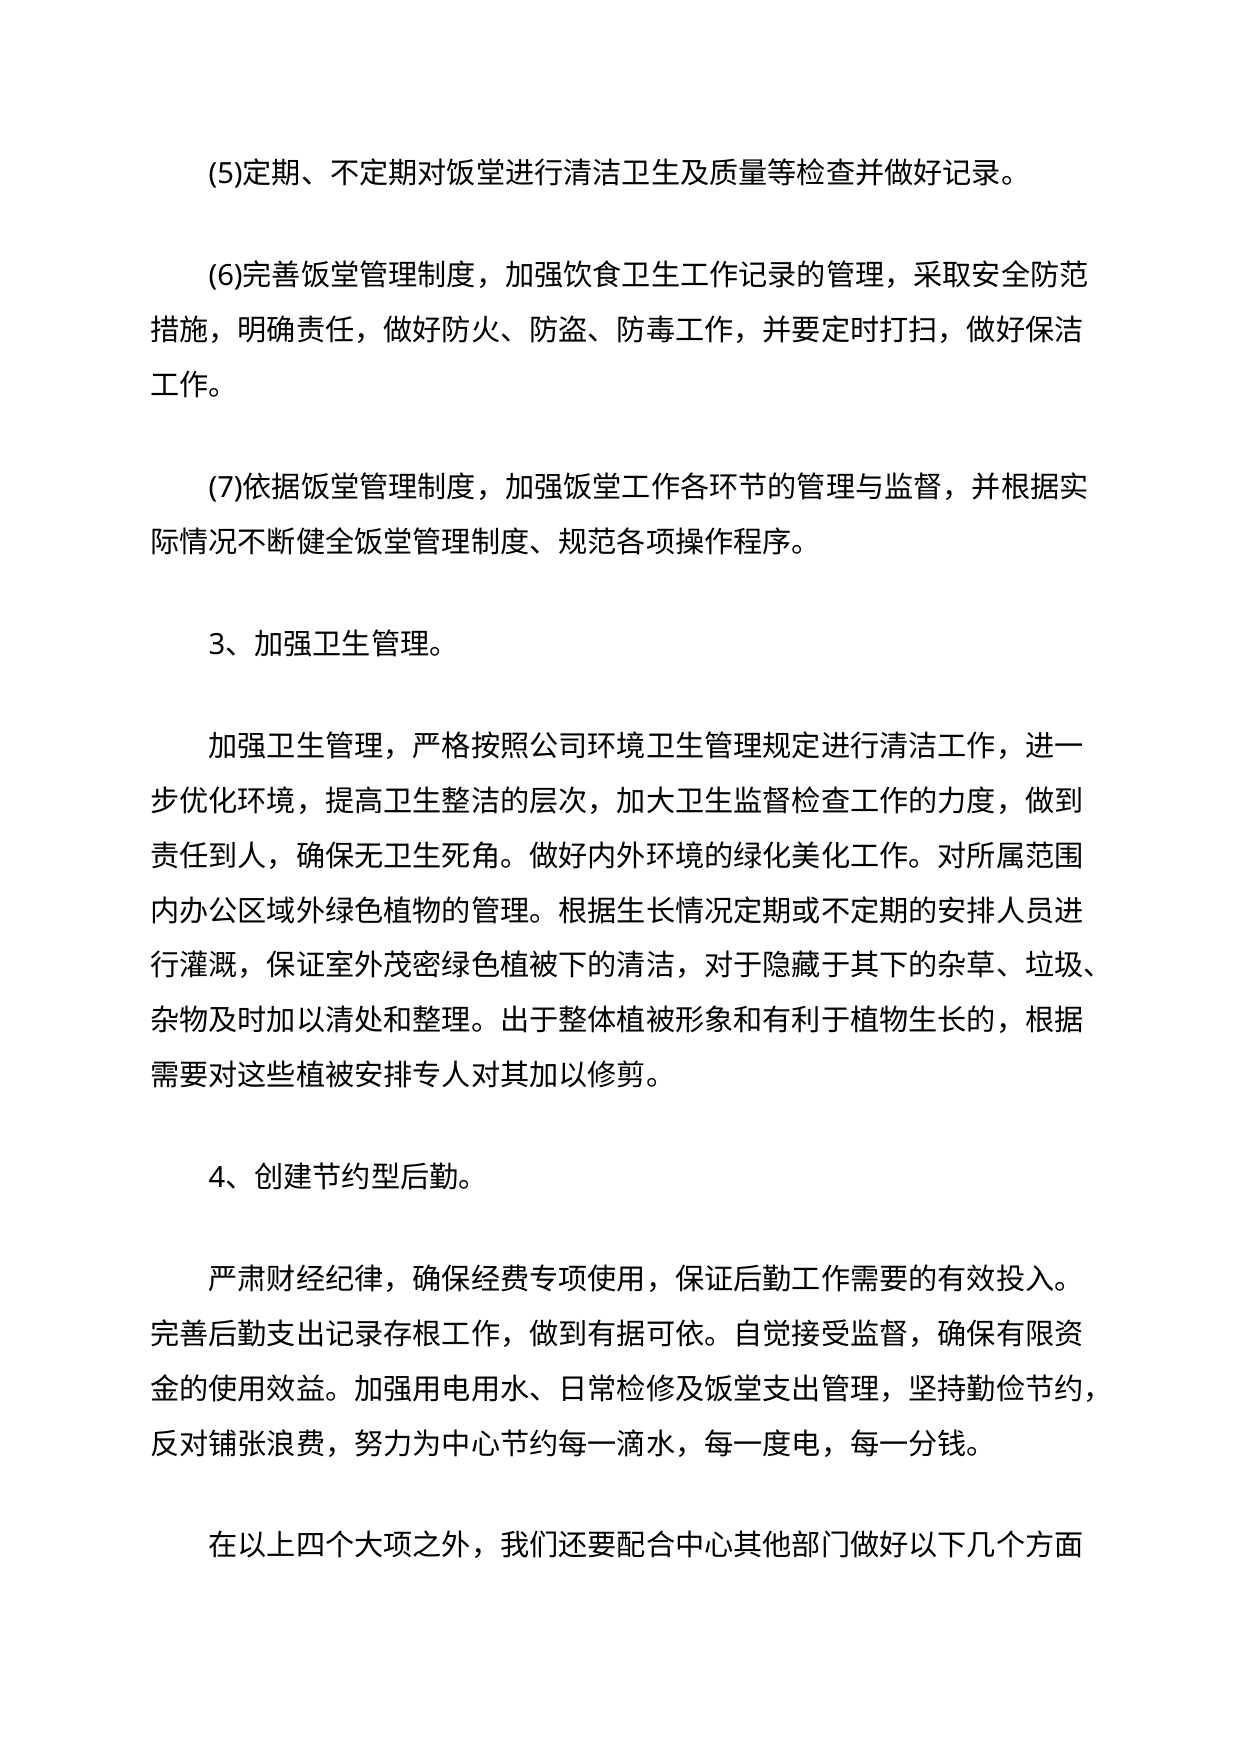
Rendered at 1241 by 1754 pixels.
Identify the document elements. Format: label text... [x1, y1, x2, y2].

text 4、创建节约型后勤。 [150, 1153, 1090, 1196]
text (6)完善饭堂管理制度，加强饮食卫生工作记录的管理，采取安全防范措施，明确责任，做好防火、防盗、防毒工作，并要定时打扫，做好保洁工作。 [150, 252, 1090, 404]
text 3、加强卫生管理。 [150, 620, 1090, 663]
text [150, 1522, 1090, 1564]
text (7)依据饭堂管理制度，加强饭堂工作各环节的管理与监督，并根据实际情况不断健全饭堂管理制度、规范各项操作程序。 [150, 464, 1090, 561]
text 严肃财经纪律，确保经费专项使用，保证后勤工作需要的有效投入。完善后勤支出记录存根工作，做到有据可依。自觉接受监督，确保有限资金的使用效益。加强用电用水、日常检修及饭堂支出管理，坚持勤俭节约，反对铺张浪费，努力为中心节约每一滴水，每一度电，每一分钱。 [150, 1256, 1090, 1462]
text (5)定期、不定期对饭堂进行清洁卫生及质量等检查并做好记录。 [150, 150, 1090, 192]
text 加强卫生管理，严格按照公司环境卫生管理规定进行清洁工作，进一步优化环境，提高卫生整洁的层次，加大卫生监督检查工作的力度，做到责任到人，确保无卫生死角。做好内外环境的绿化美化工作。对所属范围内办公区域外绿色植物的管理。根据生长情况定期或不定期的安排人员进行灌溉，保证室外茂密绿色植被下的清洁，对于隐藏于其下的杂草、垃圾、杂物及时加以清处和整理。出于整体植被形象和有利于植物生长的，根据需要对这些植被安排专人对其加以修剪。 [150, 722, 1090, 1094]
